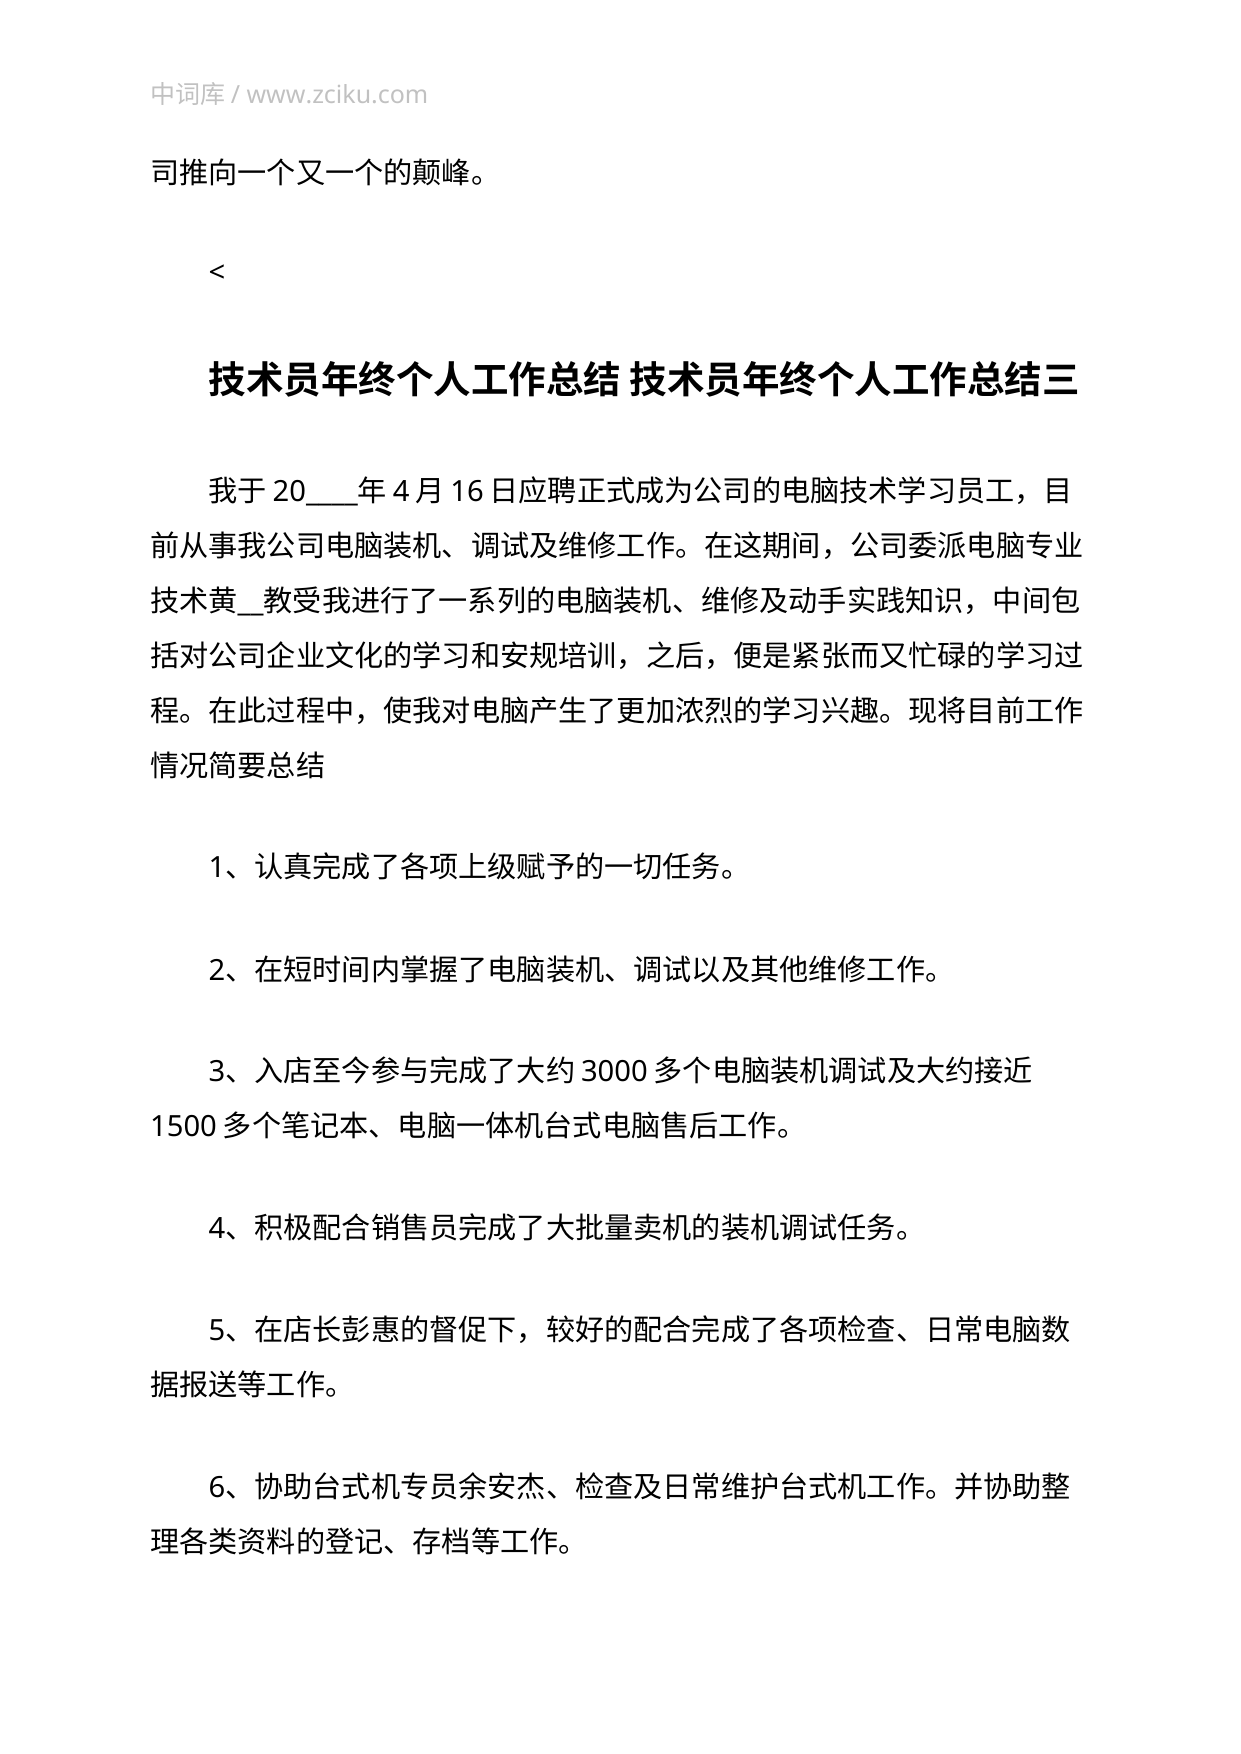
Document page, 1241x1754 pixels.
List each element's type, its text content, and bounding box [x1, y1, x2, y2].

text 4、积极配合销售员完成了大批量卖机的装机调试任务。 [150, 1205, 1090, 1247]
text 2、在短时间内掌握了电脑装机、调试以及其他维修工作。 [150, 946, 1090, 988]
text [150, 150, 1090, 192]
text 6、协助台式机专员余安杰、检查及日常维护台式机工作。并协助整理各类资料的登记、存档等工作。 [150, 1464, 1090, 1561]
text < [150, 252, 1090, 291]
text 1、认真完成了各项上级赋予的一切任务。 [150, 844, 1090, 886]
text 5、在店长彭惠的督促下，较好的配合完成了各项检查、日常电脑数据报送等工作。 [150, 1307, 1090, 1404]
text 我于20____年4月16日应聘正式成为公司的电脑技术学习员工，目前从事我公司电脑装机、调试及维修工作。在这期间，公司委派电脑专业技术黄__教受我进行了一系列的电脑装机、维修及动手实践知识，中间包括对公司企业文化的学习和安规培训，之后，便是紧张而又忙碌的学习过程。在此过程中，使我对电脑产生了更加浓烈的学习兴趣。现将目前工作情况简要总结 [150, 468, 1090, 784]
text 3、入店至今参与完成了大约3000多个电脑装机调试及大约接近1500多个笔记本、电脑一体机台式电脑售后工作。 [150, 1048, 1090, 1145]
text 技术员年终个人工作总结 技术员年终个人工作总结三 [150, 350, 1090, 404]
